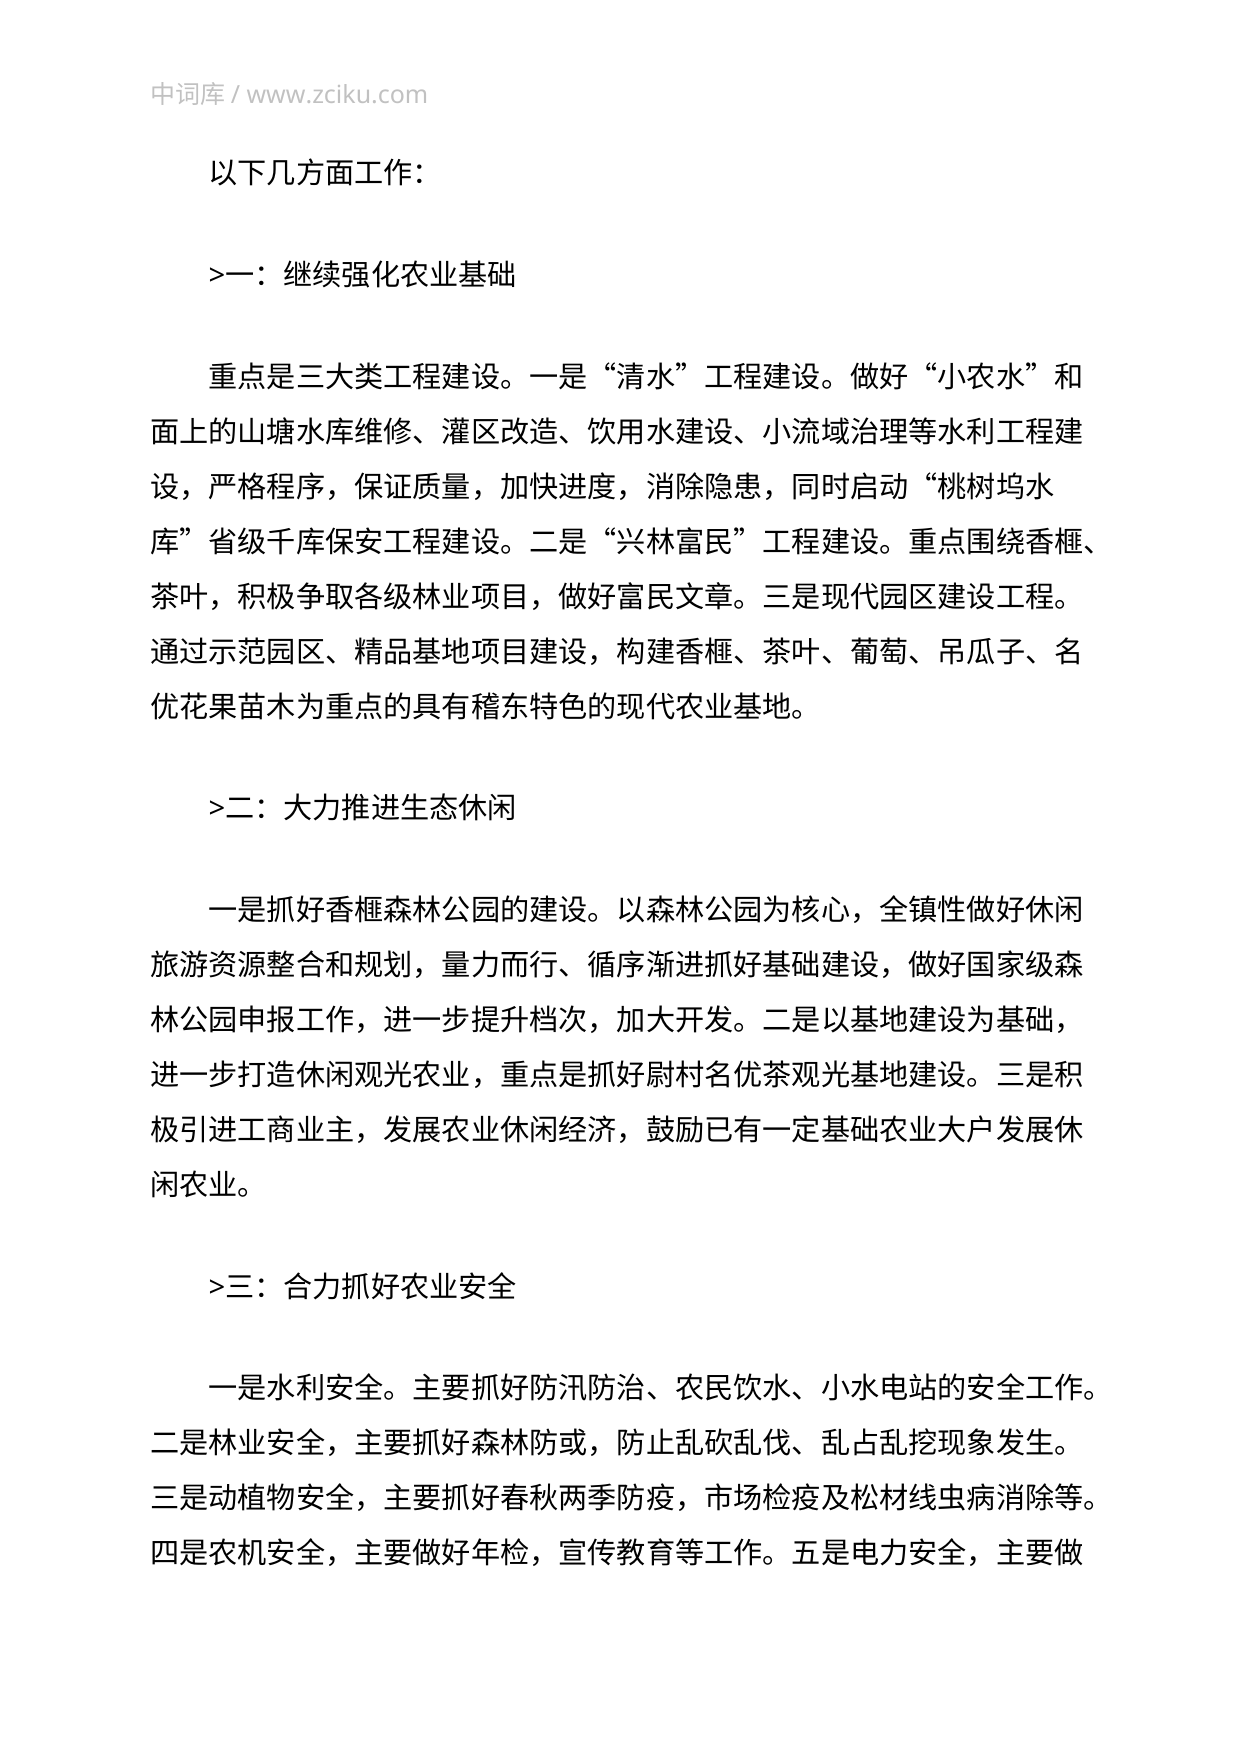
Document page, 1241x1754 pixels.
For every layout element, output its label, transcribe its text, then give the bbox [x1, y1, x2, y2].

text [150, 1365, 1090, 1572]
text >三：合力抓好农业安全 [150, 1263, 1090, 1306]
text 以下几方面工作： [150, 150, 1090, 192]
text 重点是三大类工程建设。一是“清水”工程建设。做好“小农水”和面上的山塘水库维修、灌区改造、饮用水建设、小流域治理等水利工程建设，严格程序，保证质量，加快进度，消除隐患，同时启动“桃树坞水库”省级千库保安工程建设。二是“兴林富民”工程建设。重点围绕香榧、茶叶，积极争取各级林业项目，做好富民文章。三是现代园区建设工程。通过示范园区、精品基地项目建设，构建香榧、茶叶、葡萄、吊瓜子、名优花果苗木为重点的具有稽东特色的现代农业基地。 [150, 354, 1090, 725]
text >一：继续强化农业基础 [150, 252, 1090, 294]
text >二：大力推进生态休闲 [150, 785, 1090, 827]
text 一是抓好香榧森林公园的建设。以森林公园为核心，全镇性做好休闲旅游资源整合和规划，量力而行、循序渐进抓好基础建设，做好国家级森林公园申报工作，进一步提升档次，加大开发。二是以基地建设为基础，进一步打造休闲观光农业，重点是抓好尉村名优茶观光基地建设。三是积极引进工商业主，发展农业休闲经济，鼓励已有一定基础农业大户发展休闲农业。 [150, 887, 1090, 1204]
